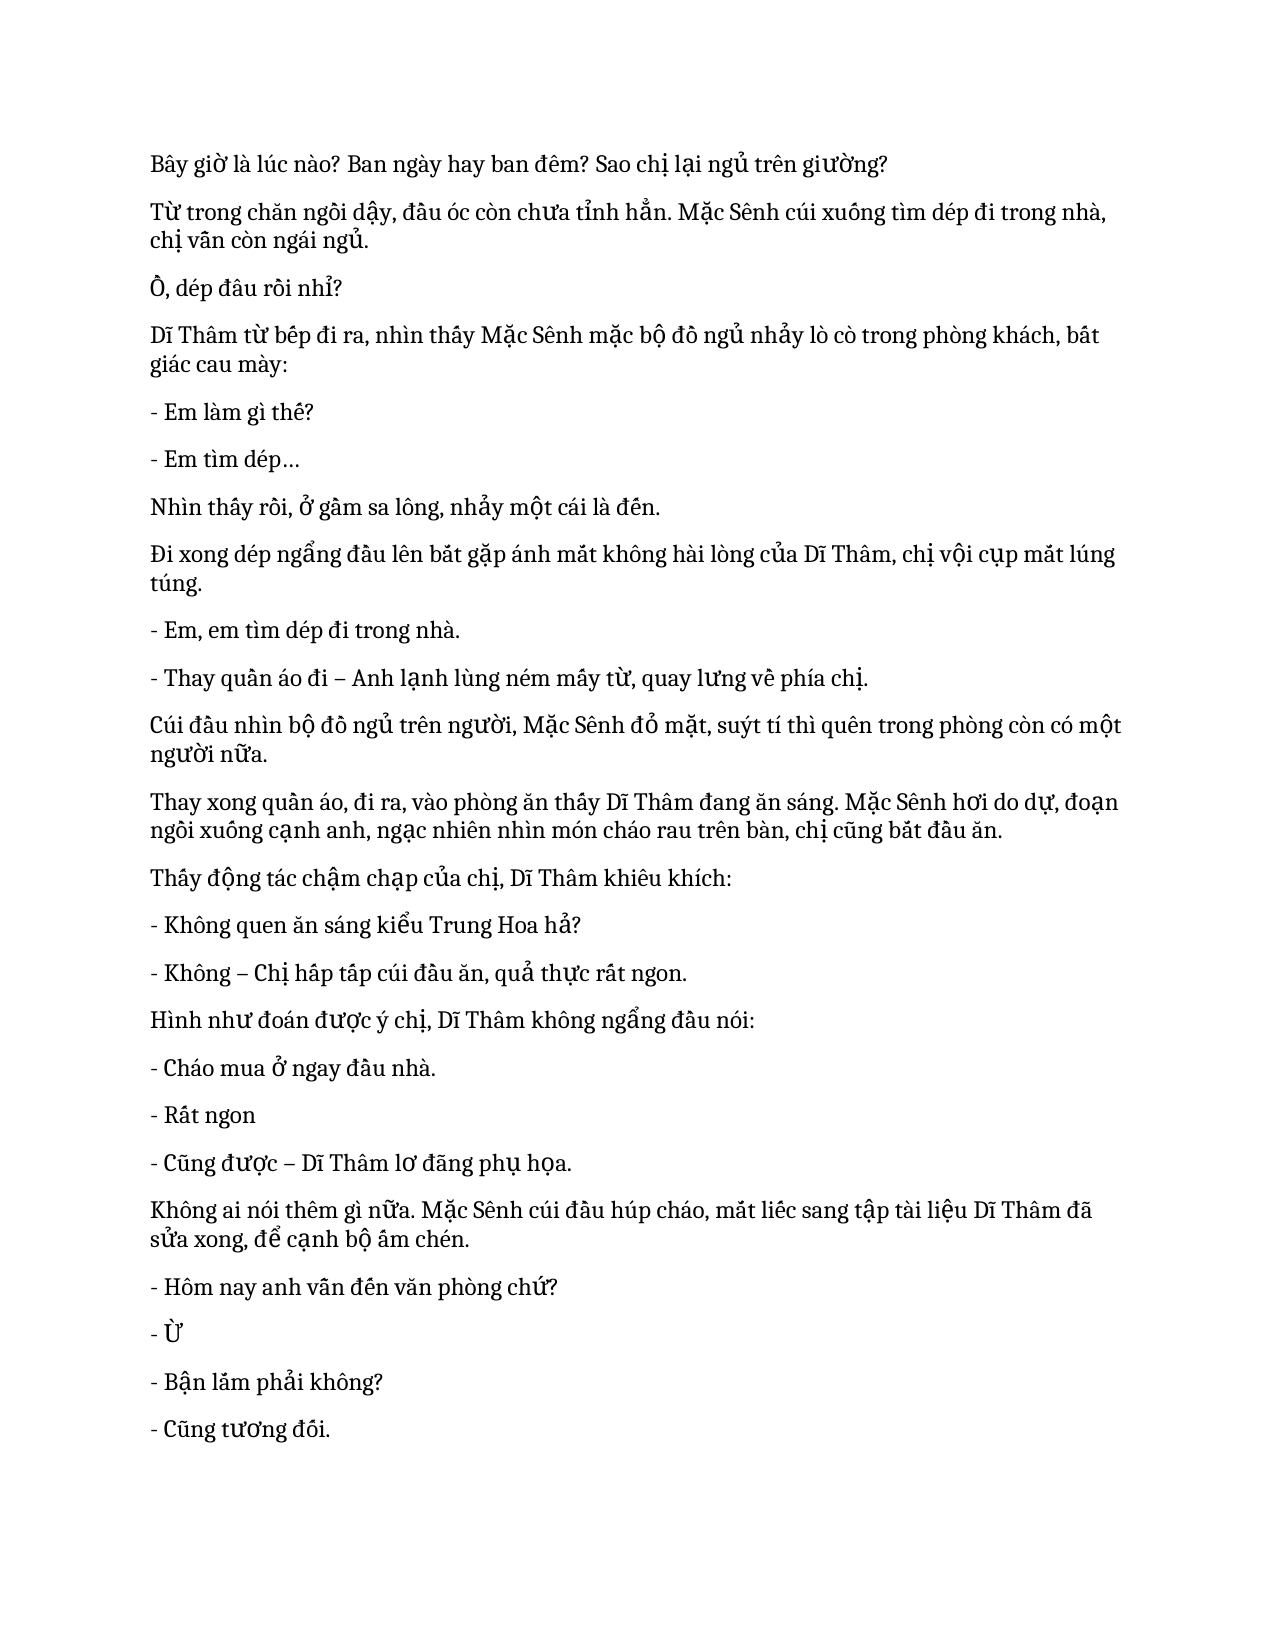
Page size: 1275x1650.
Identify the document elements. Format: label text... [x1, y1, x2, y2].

text Dĩ Thâm từ bếp đi ra, nhìn thấy Mặc Sênh mặc bộ đồ ngủ nhảy lò cò trong phòng khách, bất giác cau mày: [150, 321, 1125, 379]
text Bây giờ là lúc nào? Ban ngày hay ban đêm? Sao chị lại ngủ trên giường? [150, 150, 1125, 179]
text Ồ, dép đâu rồi nhỉ? [150, 274, 1125, 302]
text - Em tìm dép… [150, 445, 1125, 474]
text Không ai nói thêm gì nữa. Mặc Sênh cúi đầu húp cháo, mắt liếc sang tập tài liệu Dĩ Thâm đã sửa xong, để cạnh bộ ấm chén. [150, 1196, 1125, 1254]
text - Cũng được – Dĩ Thâm lơ đãng phụ họa. [150, 1149, 1125, 1177]
text - Ừ [150, 1320, 1125, 1349]
text - Em làm gì thế? [150, 397, 1125, 426]
text Từ trong chăn ngồi dậy, đầu óc còn chưa tỉnh hẳn. Mặc Sênh cúi xuống tìm dép đi trong nhà, chị vẫn còn ngái ngủ. [150, 197, 1125, 255]
text Thấy động tác chậm chạp của chị, Dĩ Thâm khiêu khích: [150, 864, 1125, 892]
text - Rất ngon [150, 1101, 1125, 1130]
text Hình như đoán được ý chị, Dĩ Thâm không ngẩng đầu nói: [150, 1006, 1125, 1035]
text - Không quen ăn sáng kiểu Trung Hoa hả? [150, 911, 1125, 940]
text Cúi đầu nhìn bộ đồ ngủ trên người, Mặc Sênh đỏ mặt, suýt tí thì quên trong phòng còn có một người nữa. [150, 711, 1125, 769]
text - Cháo mua ở ngay đầu nhà. [150, 1054, 1125, 1082]
text Đi xong dép ngẩng đầu lên bắt gặp ánh mắt không hài lòng của Dĩ Thâm, chị vội cụp mắt lúng túng. [150, 540, 1125, 597]
text - Bận lắm phải không? [150, 1367, 1125, 1396]
text - Cũng tương đối. [150, 1415, 1125, 1444]
text - Không – Chị hấp tấp cúi đầu ăn, quả thực rất ngon. [150, 959, 1125, 987]
text - Thay quần áo đi – Anh lạnh lùng ném mấy từ, quay lưng về phía chị. [150, 664, 1125, 692]
text - Em, em tìm dép đi trong nhà. [150, 616, 1125, 645]
text - Hôm nay anh vẫn đến văn phòng chứ? [150, 1272, 1125, 1301]
text Thay xong quần áo, đi ra, vào phòng ăn thấy Dĩ Thâm đang ăn sáng. Mặc Sênh hơi do dự, đoạn ngồi xuống cạnh anh, ngạc nhiên nhìn món cháo rau trên bàn, chị cũng bắt đầu ăn. [150, 787, 1125, 845]
text Nhìn thấy rồi, ở gầm sa lông, nhảy một cái là đến. [150, 492, 1125, 521]
